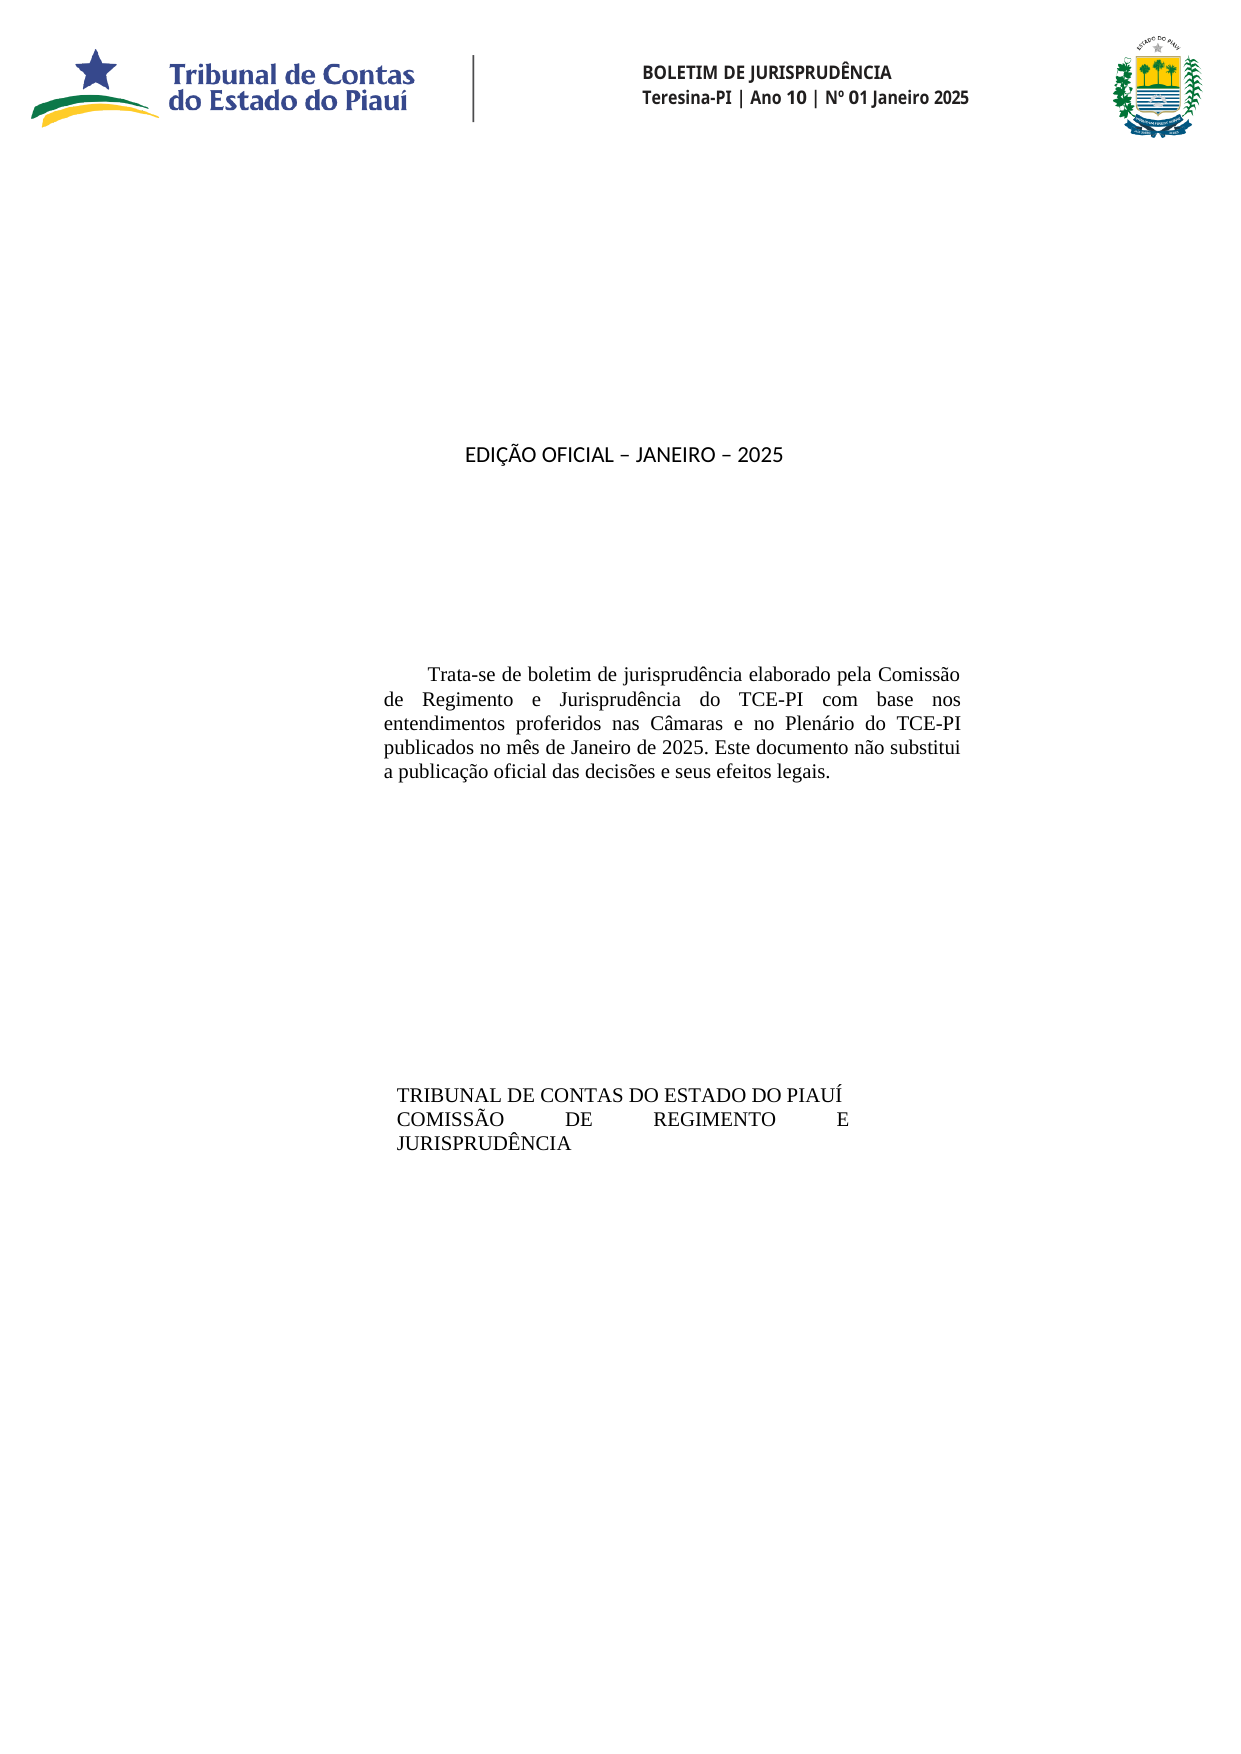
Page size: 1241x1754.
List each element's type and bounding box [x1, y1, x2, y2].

picture [31, 36, 1203, 138]
